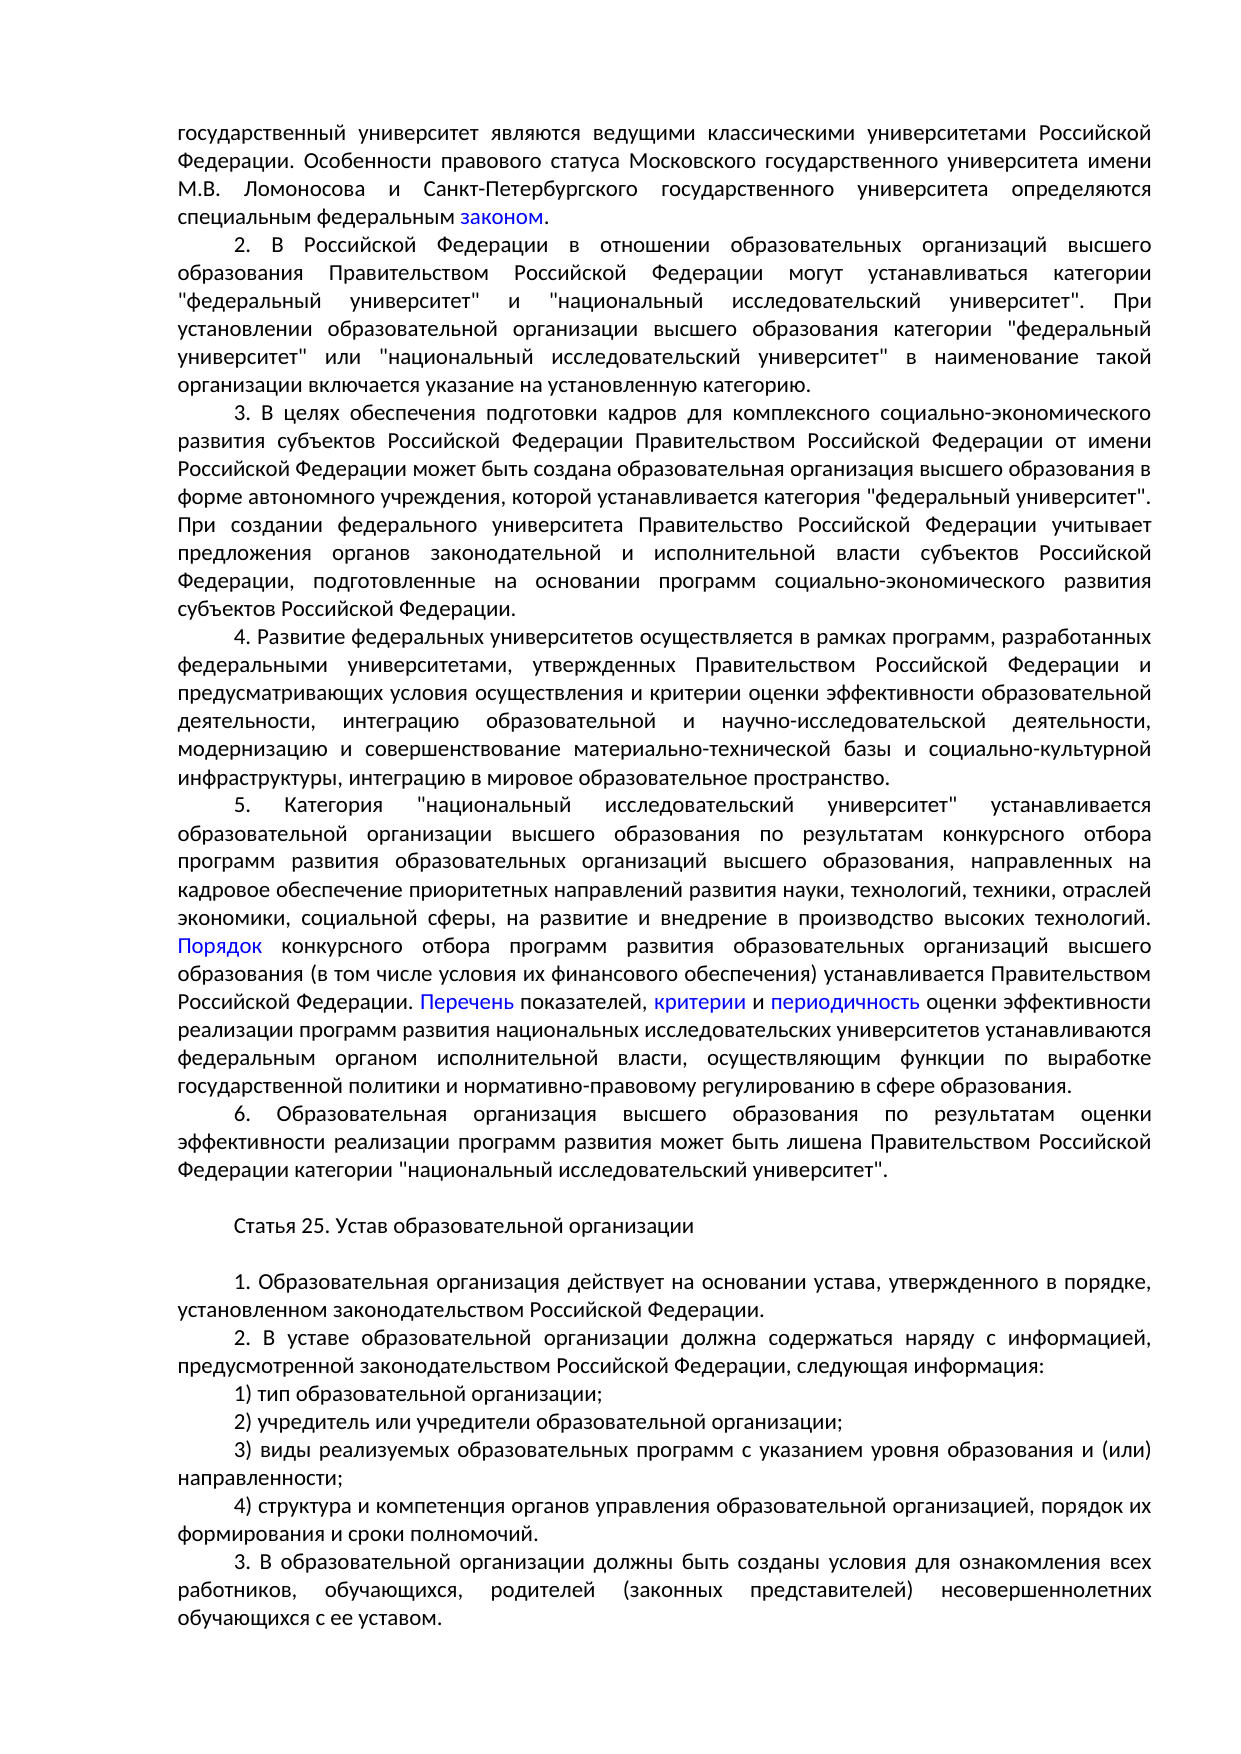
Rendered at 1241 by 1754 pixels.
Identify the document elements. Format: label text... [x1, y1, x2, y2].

text 2. В уставе образовательной организации должна содержаться наряду с информацией, предусмотренной законодательством Российской Федерации, следующая информация: [177, 1323, 1152, 1379]
text 1) тип образовательной организации; [177, 1379, 1152, 1407]
text Статья 25. Устав образовательной организации [177, 1211, 1152, 1239]
text 2) учредитель или учредители образовательной организации; [177, 1407, 1152, 1435]
text 5. Категория "национальный исследовательский университет" устанавливается образовательной организации высшего образования по результатам конкурсного отбора программ развития образовательных организаций высшего образования, направленных на кадровое обеспечение приоритетных направлений развития науки, технологий, техники, отраслей экономики, социальной сферы, на развитие и внедрение в производство высоких технологий. Порядок конкурсного отбора программ развития образовательных организаций высшего образования (в том числе условия их финансового обеспечения) устанавливается Правительством Российской Федерации. Перечень показателей, критерии и периодичность оценки эффективности реализации программ развития национальных исследовательских университетов устанавливаются федеральным органом исполнительной власти, осуществляющим функции по выработке государственной политики и нормативно-правовому регулированию в сфере образования. [177, 791, 1152, 1099]
text 4) структура и компетенция органов управления образовательной организацией, порядок их формирования и сроки полномочий. [177, 1491, 1152, 1547]
text 3) виды реализуемых образовательных программ с указанием уровня образования и (или) направленности; [177, 1435, 1152, 1491]
text 3. В целях обеспечения подготовки кадров для комплексного социально-экономического развития субъектов Российской Федерации Правительством Российской Федерации от имени Российской Федерации может быть создана образовательная организация высшего образования в форме автономного учреждения, которой устанавливается категория "федеральный университет". При создании федерального университета Правительство Российской Федерации учитывает предложения органов законодательной и исполнительной власти субъектов Российской Федерации, подготовленные на основании программ социально-экономического развития субъектов Российской Федерации. [177, 398, 1152, 622]
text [177, 118, 1152, 230]
text 6. Образовательная организация высшего образования по результатам оценки эффективности реализации программ развития может быть лишена Правительством Российской Федерации категории "национальный исследовательский университет". [177, 1099, 1152, 1183]
text 1. Образовательная организация действует на основании устава, утвержденного в порядке, установленном законодательством Российской Федерации. [177, 1267, 1152, 1323]
text 4. Развитие федеральных университетов осуществляется в рамках программ, разработанных федеральными университетами, утвержденных Правительством Российской Федерации и предусматривающих условия осуществления и критерии оценки эффективности образовательной деятельности, интеграцию образовательной и научно-исследовательской деятельности, модернизацию и совершенствование материально-технической базы и социально-культурной инфраструктуры, интеграцию в мировое образовательное пространство. [177, 622, 1152, 791]
text 3. В образовательной организации должны быть созданы условия для ознакомления всех работников, обучающихся, родителей (законных представителей) несовершеннолетних обучающихся с ее уставом. [177, 1547, 1152, 1631]
text 2. В Российской Федерации в отношении образовательных организаций высшего образования Правительством Российской Федерации могут устанавливаться категории "федеральный университет" и "национальный исследовательский университет". При установлении образовательной организации высшего образования категории "федеральный университет" или "национальный исследовательский университет" в наименование такой организации включается указание на установленную категорию. [177, 230, 1152, 398]
